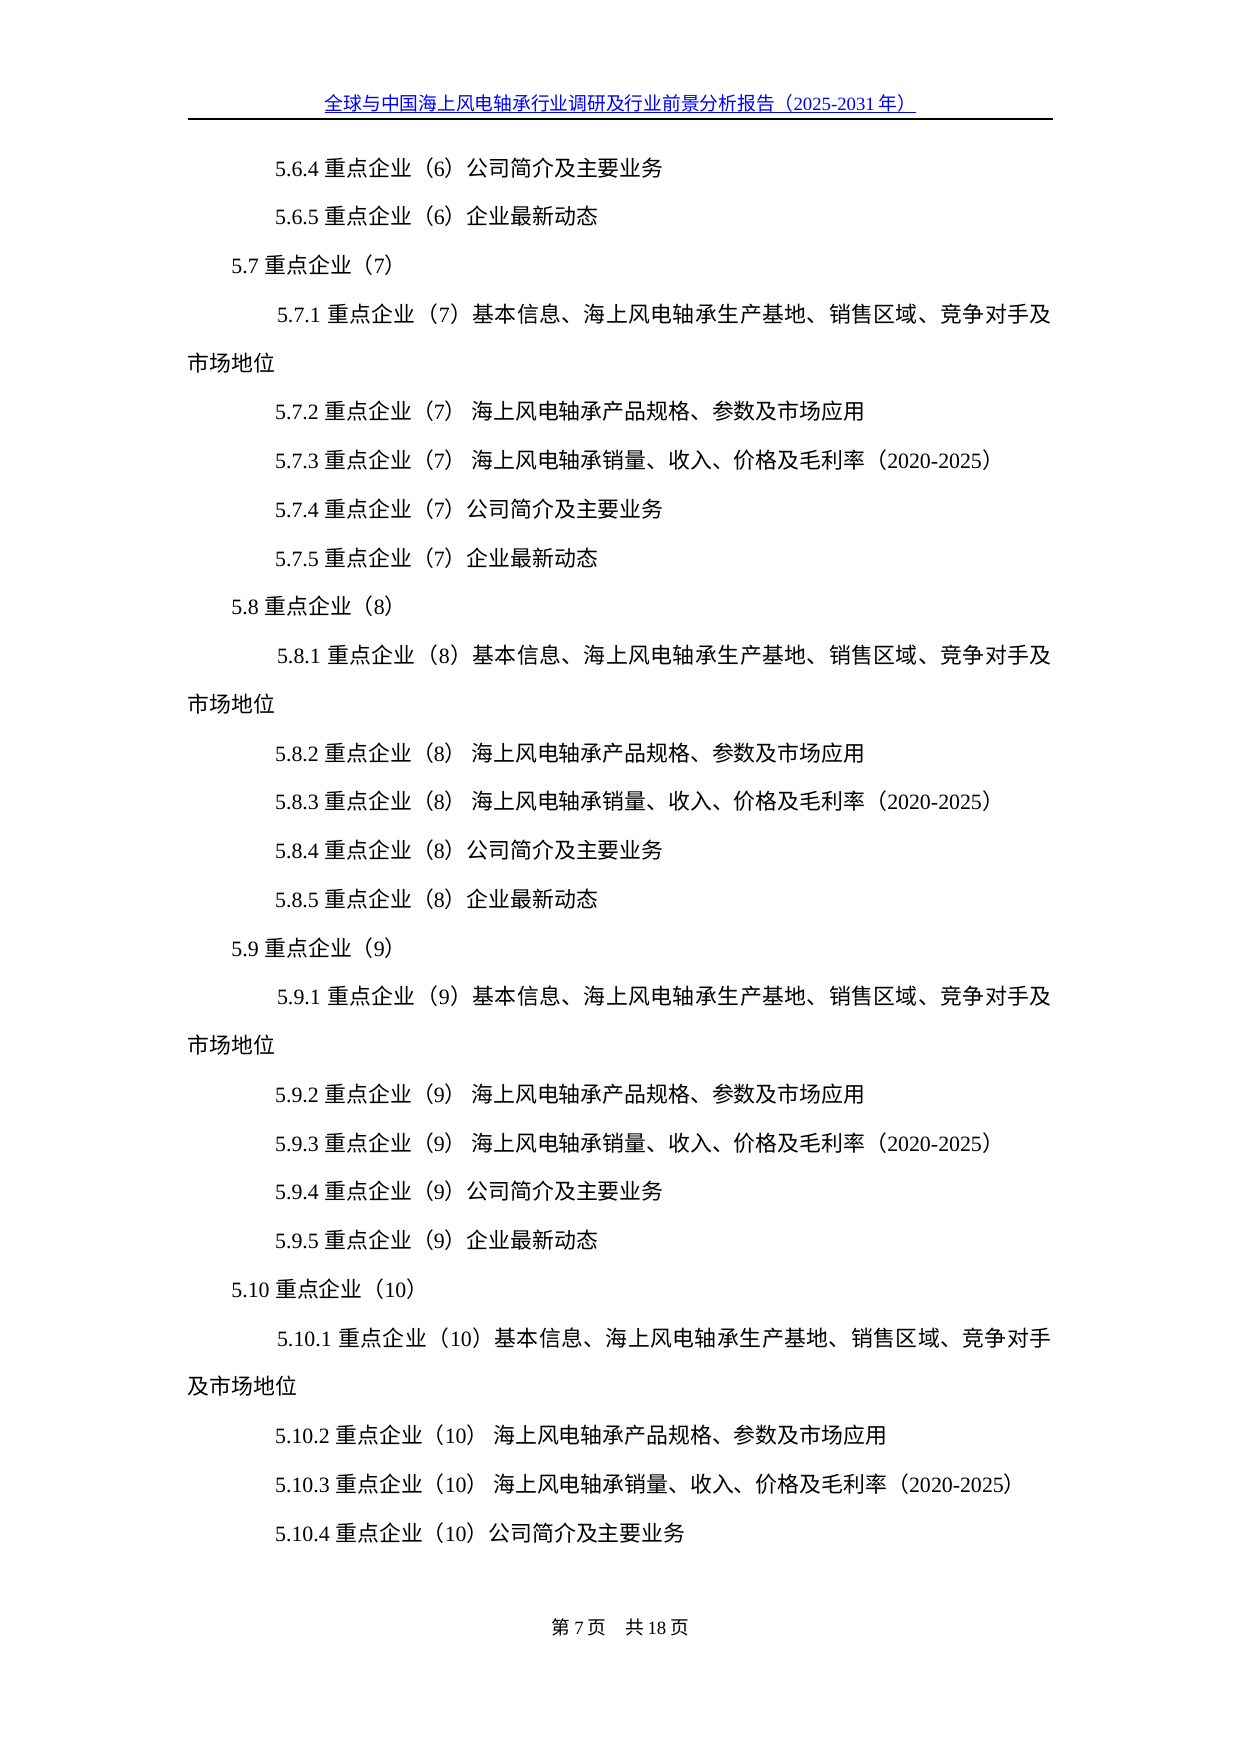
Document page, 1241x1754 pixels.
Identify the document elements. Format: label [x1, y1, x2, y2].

text [187, 150, 1053, 1548]
